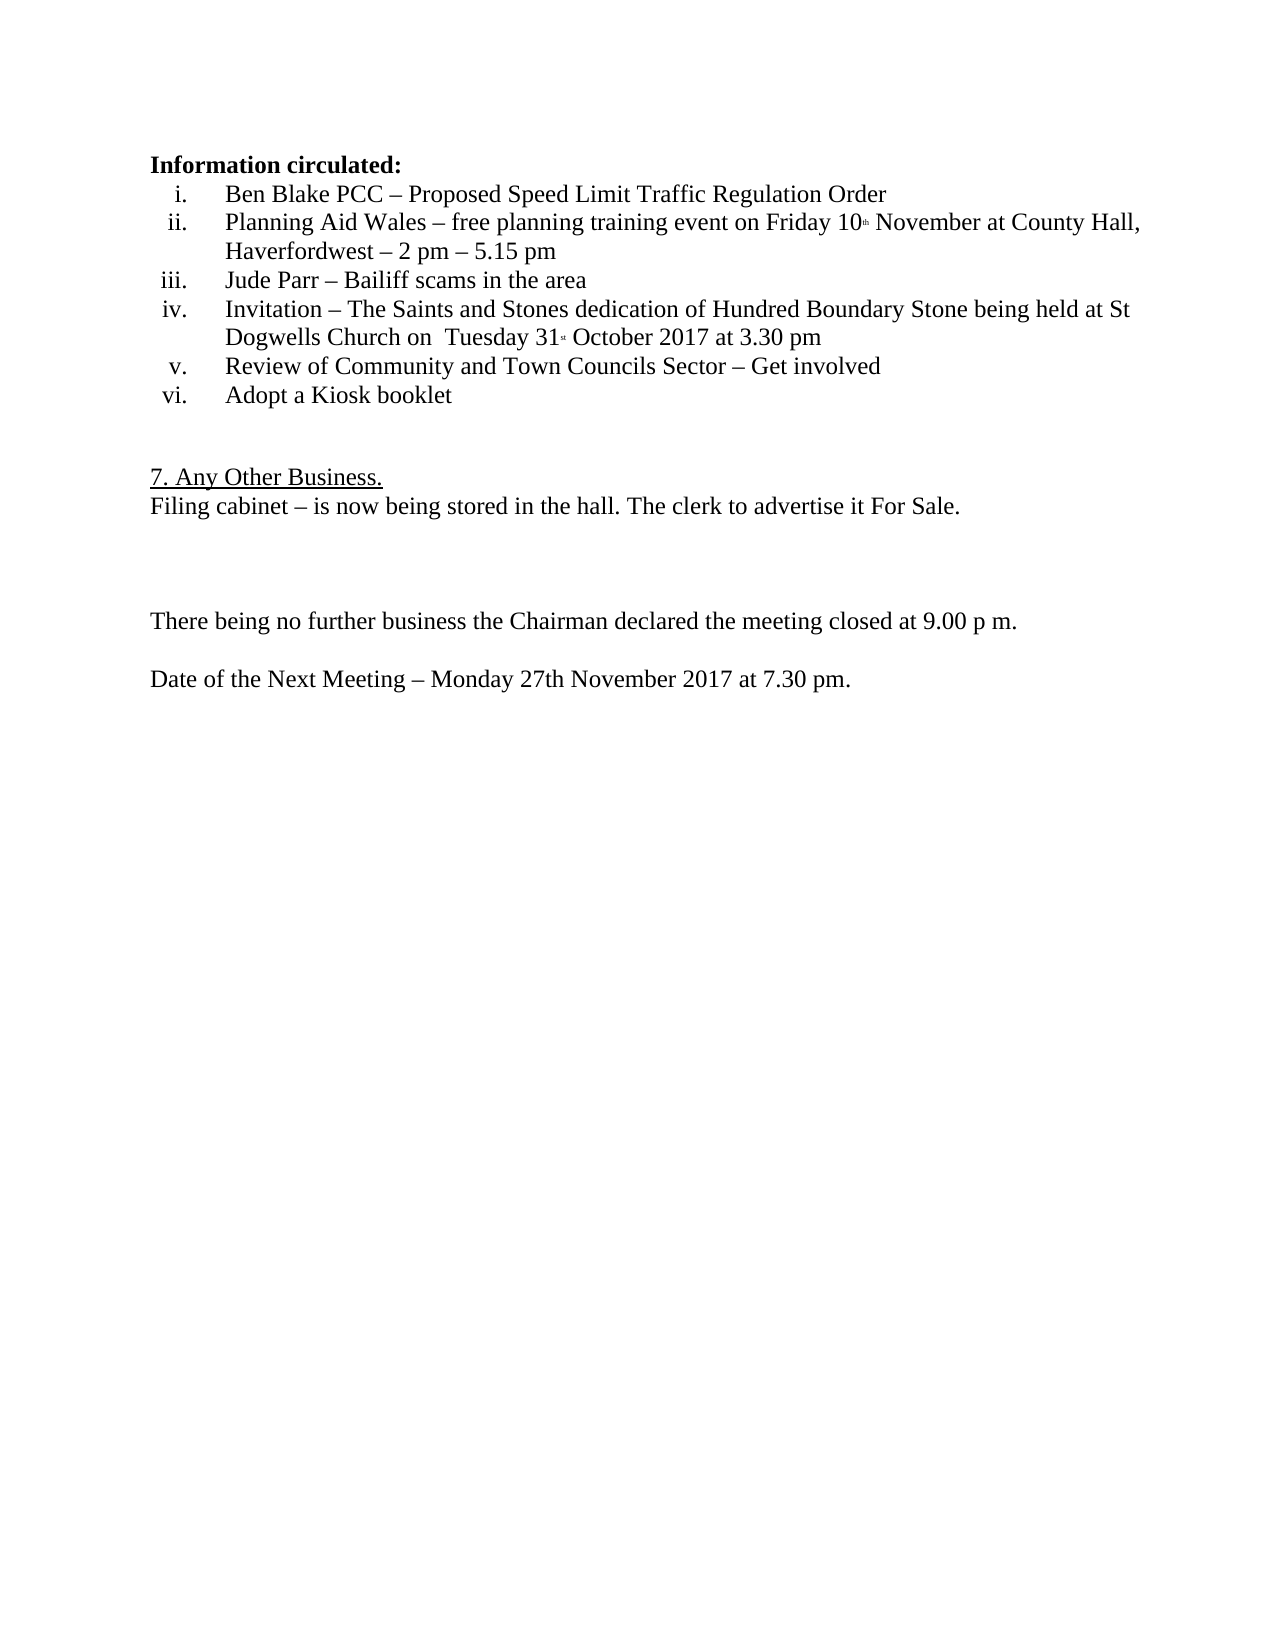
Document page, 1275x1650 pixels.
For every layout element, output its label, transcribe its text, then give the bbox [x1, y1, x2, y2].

text Haverfordwest – 2 pm – 5.15 pm [150, 236, 1144, 265]
text Date of the Next Meeting – Monday 27th November 2017 at 7.30 pm. [150, 664, 1144, 692]
list Review of Community and Town Councils Sector – Get involved [187, 351, 1144, 380]
text Information circulated: [150, 150, 1144, 179]
list Adopt a Kiosk booklet [187, 380, 1144, 409]
list Invitation – The Saints and Stones dedication of Hundred Boundary Stone being held at St Dogwells Church on Tuesday 31st October 2017 at 3.30 pm [187, 294, 1144, 351]
text 7. Any Other Business. [150, 462, 1144, 491]
text There being no further business the Chairman declared the meeting closed at 9.00 p m. [150, 606, 1144, 635]
list Jude Parr – Bailiff scams in the area [187, 265, 1144, 294]
text Filing cabinet – is now being stored in the hall. The clerk to advertise it For Sale. [150, 491, 1144, 520]
list Planning Aid Wales – free planning training event on Friday 10th November at County Hall, [187, 207, 1144, 236]
list Ben Blake PCC – Proposed Speed Limit Traffic Regulation Order [187, 179, 1144, 207]
